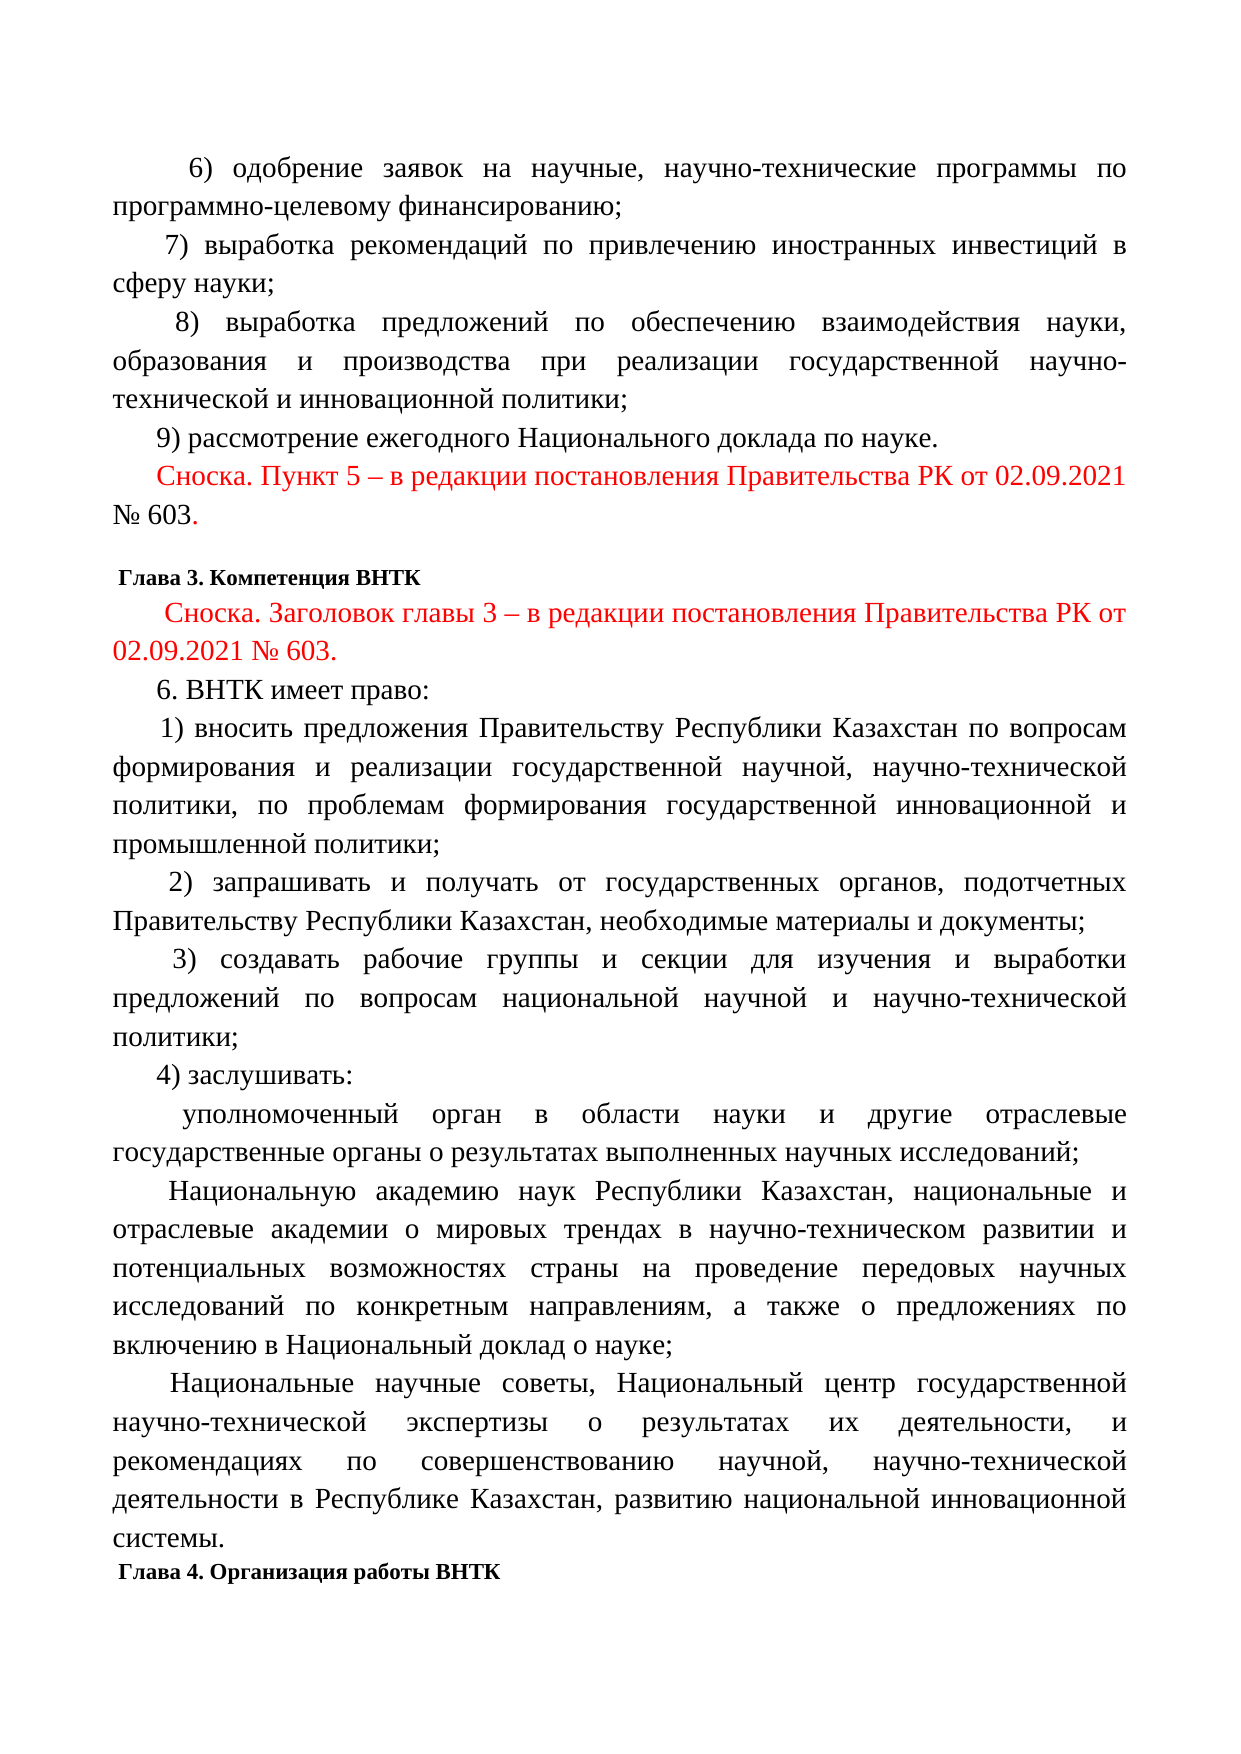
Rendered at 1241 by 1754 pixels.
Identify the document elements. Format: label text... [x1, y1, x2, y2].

text Глава 3. Компетенция ВНТК [112, 564, 1128, 591]
text Национальные научные советы, Национальный центр государственной научно-технической экспертизы о результатах их деятельности, и рекомендациях по совершенствованию научной, научно-технической деятельности в Республике Казахстан, развитию национальной инновационной системы. [112, 1366, 1128, 1553]
text 3) создавать рабочие группы и секции для изучения и выработки предложений по вопросам национальной научной и научно-технической политики; [112, 942, 1128, 1052]
text 7) выработка рекомендаций по привлечению иностранных инвестиций в сферу науки; [112, 227, 1128, 299]
text 1) вносить предложения Правительству Республики Казахстан по вопросам формирования и реализации государственной научной, научно-технической политики, по проблемам формирования государственной инновационной и промышленной политики; [112, 710, 1128, 859]
text 2) запрашивать и получать от государственных органов, подотчетных Правительству Республики Казахстан, необходимые материалы и документы; [112, 864, 1128, 937]
text 8) выработка предложений по обеспечению взаимодействия науки, образования и производства при реализации государственной научно-технической и инновационной политики; [112, 304, 1128, 415]
text уполномоченный орган в области науки и другие отраслевые государственные органы о результатах выполненных научных исследований; [112, 1096, 1128, 1168]
text Сноска. Заголовок главы 3 – в редакции постановления Правительства РК от 02.09.2021 № 603. [112, 595, 1128, 667]
text Сноска. Пункт 5 – в редакции постановления Правительства РК от 02.09.2021 № 603. [112, 458, 1128, 561]
text Национальную академию наук Республики Казахстан, национальные и отраслевые академии о мировых трендах в научно-техническом развитии и потенциальных возможностях страны на проведение передовых научных исследований по конкретным направлениям, а также о предложениях по включению в Национальный доклад о науке; [112, 1173, 1128, 1361]
text 9) рассмотрение ежегодного Национального доклада по науке. [112, 420, 1128, 453]
text 6) одобрение заявок на научные, научно-технические программы по программно-целевому финансированию; [112, 150, 1128, 222]
text Глава 4. Организация работы ВНТК [112, 1558, 1128, 1584]
text 6. ВНТК имеет право: [112, 672, 1128, 705]
text 4) заслушивать: [112, 1057, 1128, 1091]
